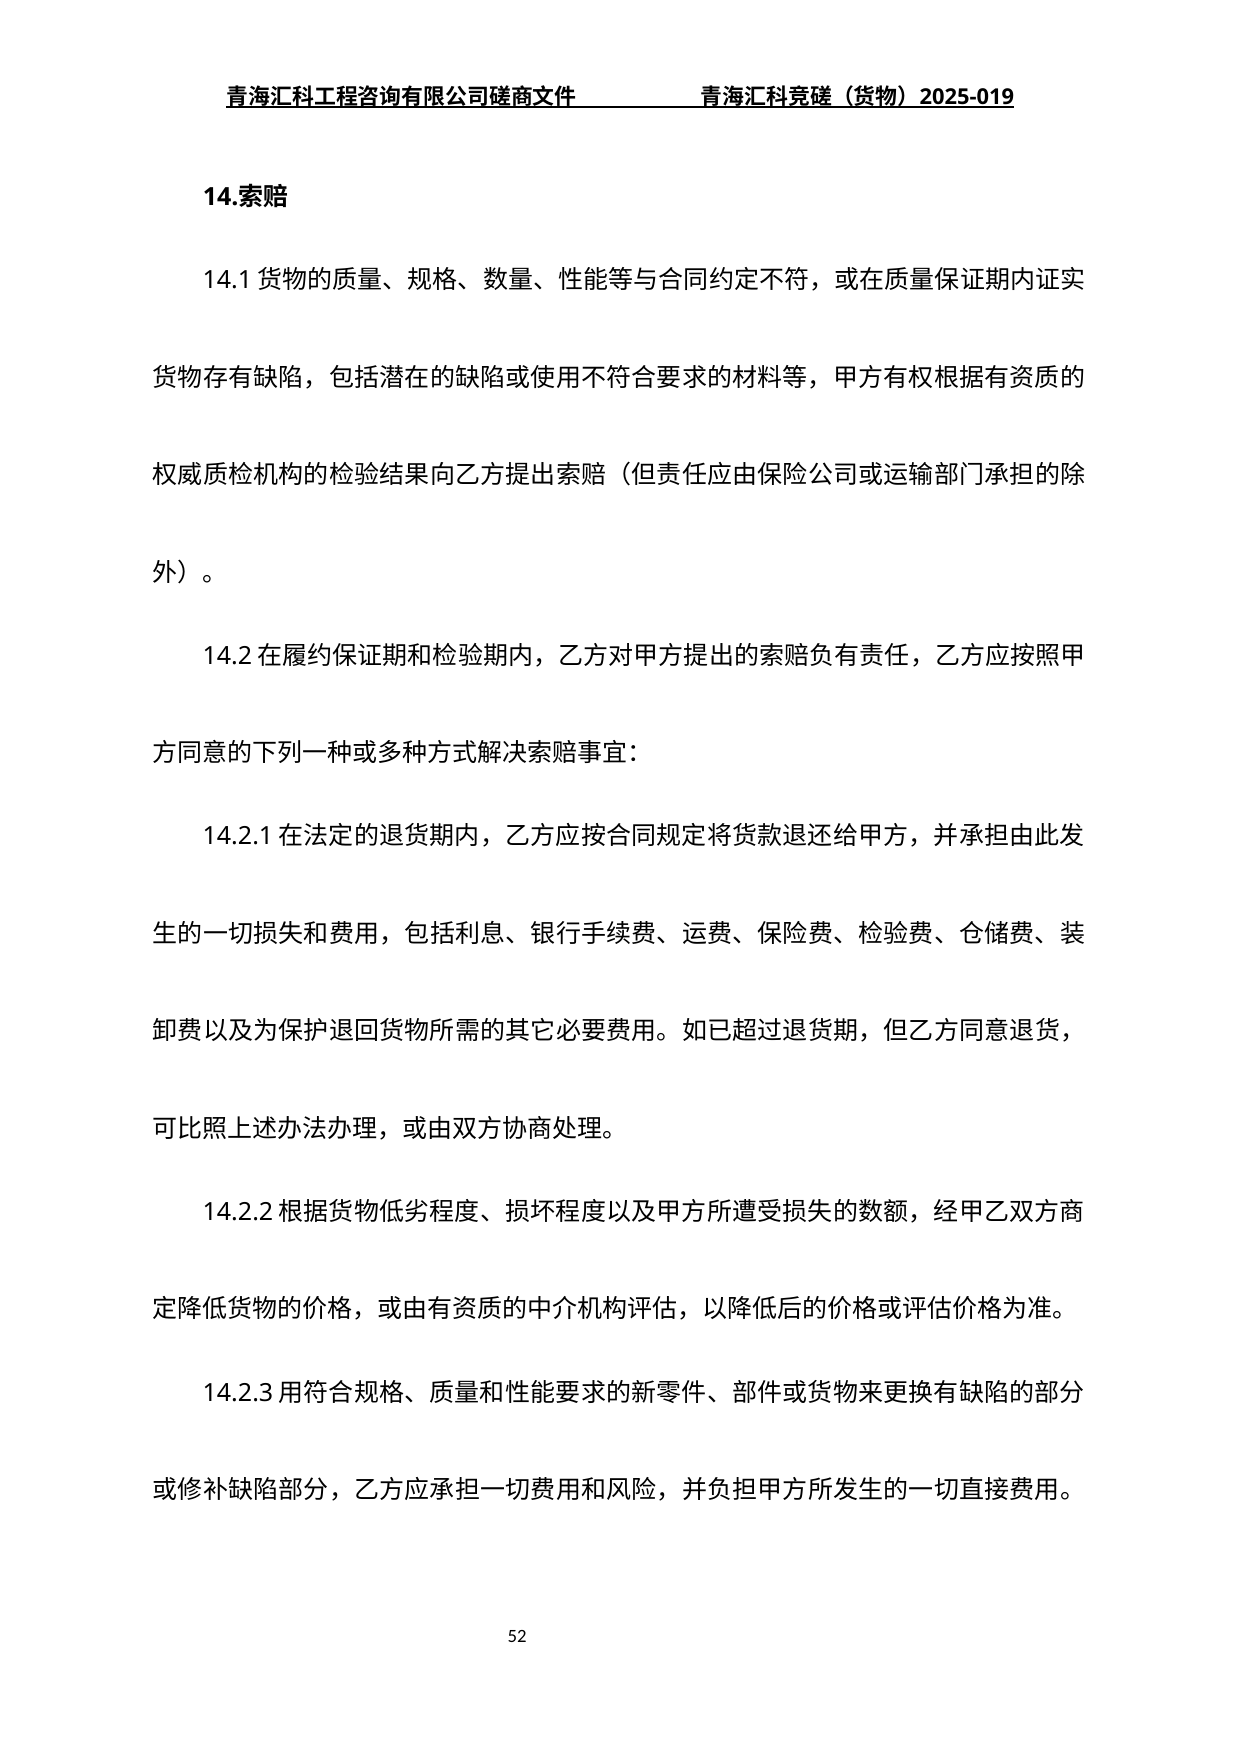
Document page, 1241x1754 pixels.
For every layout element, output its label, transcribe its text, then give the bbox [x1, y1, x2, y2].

text 14.索赔 [152, 162, 1088, 227]
text 14.2在履约保证期和检验期内，乙方对甲方提出的索赔负有责任，乙方应按照甲方同意的下列一种或多种方式解决索赔事宜： [152, 621, 1088, 783]
text 14.1货物的质量、规格、数量、性能等与合同约定不符，或在质量保证期内证实货物存有缺陷，包括潜在的缺陷或使用不符合要求的材料等，甲方有权根据有资质的权威质检机构的检验结果向乙方提出索赔（但责任应由保险公司或运输部门承担的除外）。 [152, 245, 1088, 603]
text 14.2.2根据货物低劣程度、损坏程度以及甲方所遭受损失的数额，经甲乙双方商定降低货物的价格，或由有资质的中介机构评估，以降低后的价格或评估价格为准。 [152, 1177, 1088, 1339]
text 14.2.1在法定的退货期内，乙方应按合同规定将货款退还给甲方，并承担由此发生的一切损失和费用，包括利息、银行手续费、运费、保险费、检验费、仓储费、装卸费以及为保护退回货物所需的其它必要费用。如已超过退货期，但乙方同意退货，可比照上述办法办理，或由双方协商处理。 [152, 801, 1088, 1159]
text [152, 1358, 1088, 1520]
